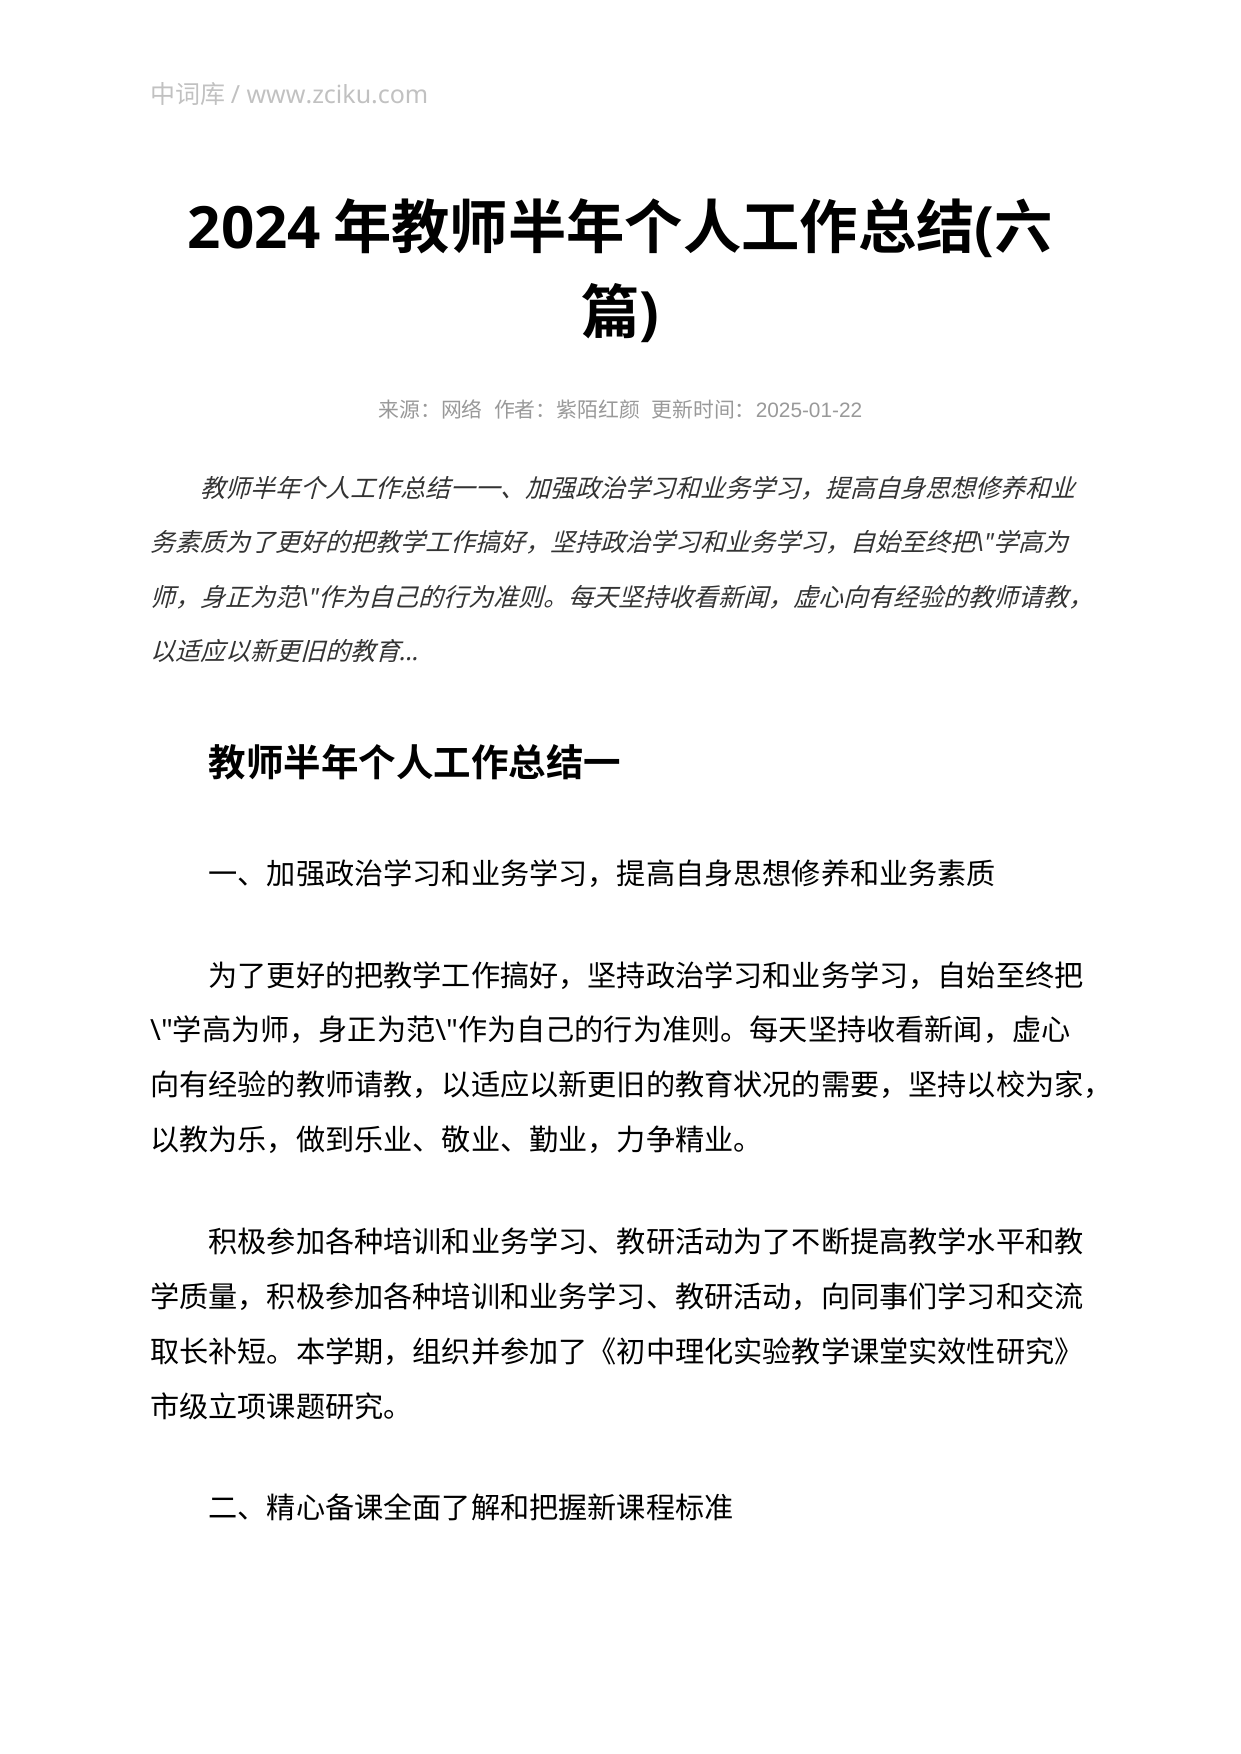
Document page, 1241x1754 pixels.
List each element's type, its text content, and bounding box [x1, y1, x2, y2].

text 为了更好的把教学工作搞好，坚持政治学习和业务学习，自始至终把\"学高为师，身正为范\"作为自己的行为准则。每天坚持收看新闻，虚心向有经验的教师请教，以适应以新更旧的教育状况的需要，坚持以校为家，以教为乐，做到乐业、敬业、勤业，力争精业。 [150, 952, 1090, 1159]
text 积极参加各种培训和业务学习、教研活动为了不断提高教学水平和教学质量，积极参加各种培训和业务学习、教研活动，向同事们学习和交流取长补短。本学期，组织并参加了《初中理化实验教学课堂实效性研究》市级立项课题研究。 [150, 1219, 1090, 1426]
text 一、加强政治学习和业务学习，提高自身思想修养和业务素质 [150, 850, 1090, 893]
text 教师半年个人工作总结一一、加强政治学习和业务学习，提高自身思想修养和业务素质为了更好的把教学工作搞好，坚持政治学习和业务学习，自始至终把\"学高为师，身正为范\"作为自己的行为准则。每天坚持收看新闻，虚心向有经验的教师请教，以适应以新更旧的教育... [150, 468, 1090, 668]
text 来源：网络 作者：紫陌红颜 更新时间：2025-01-22 [150, 398, 1090, 422]
text 二、精心备课全面了解和把握新课程标准 [150, 1485, 1090, 1527]
subtitle 2024年教师半年个人工作总结(六篇) [150, 181, 1090, 351]
text 教师半年个人工作总结一 [150, 733, 1090, 787]
